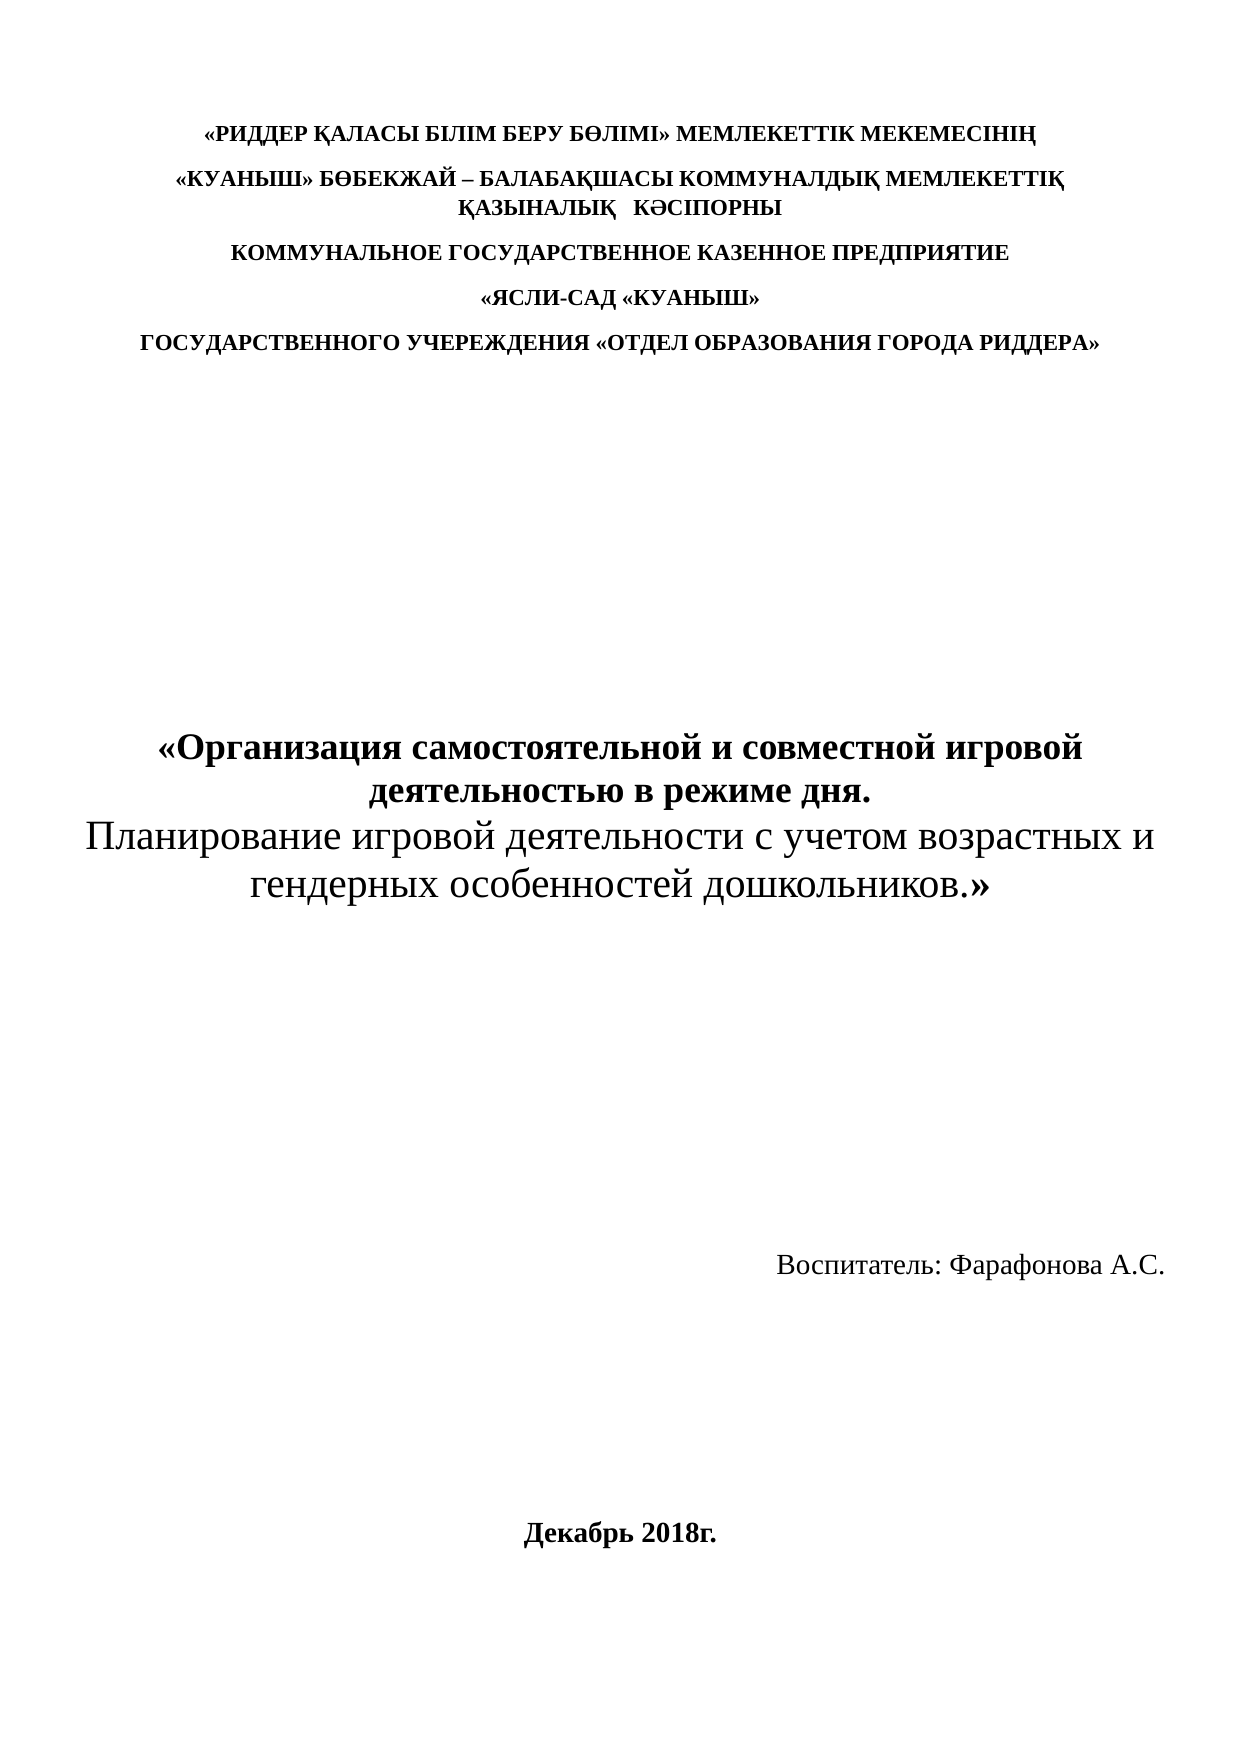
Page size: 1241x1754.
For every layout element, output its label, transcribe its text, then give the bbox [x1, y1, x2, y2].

text КОММУНАЛЬНОЕ ГОСУДАРСТВЕННОЕ КАЗЕННОЕ ПРЕДПРИЯТИЕ [75, 239, 1165, 265]
text ГОСУДАРСТВЕННОГО УЧЕРЕЖДЕНИЯ «ОТДЕЛ ОБРАЗОВАНИЯ ГОРОДА РИДДЕРА» [75, 329, 1165, 355]
text Декабрь 2018г. [75, 1516, 1165, 1549]
text «КУАНЫШ» БӨБЕКЖАЙ – БАЛАБАҚШАСЫ КОММУНАЛДЫҚ МЕМЛЕКЕТТІҚ ҚАЗЫНАЛЫҚ КӘСІПОРНЫ [75, 165, 1165, 220]
text «РИДДЕР ҚАЛАСЫ БІЛІМ БЕРУ БӨЛІМІ» МЕМЛЕКЕТТІК МЕКЕМЕСІНІҢ [75, 120, 1165, 146]
text Планирование игровой деятельности с учетом возрастных и гендерных особенностей дошкольников.» [75, 810, 1165, 906]
text «Организация самостоятельной и совместной игровой деятельностью в режиме дня. [75, 724, 1165, 810]
text «ЯСЛИ-САД «КУАНЫШ» [75, 284, 1165, 310]
text Воспитатель: Фарафонова А.С. [75, 1247, 1165, 1281]
